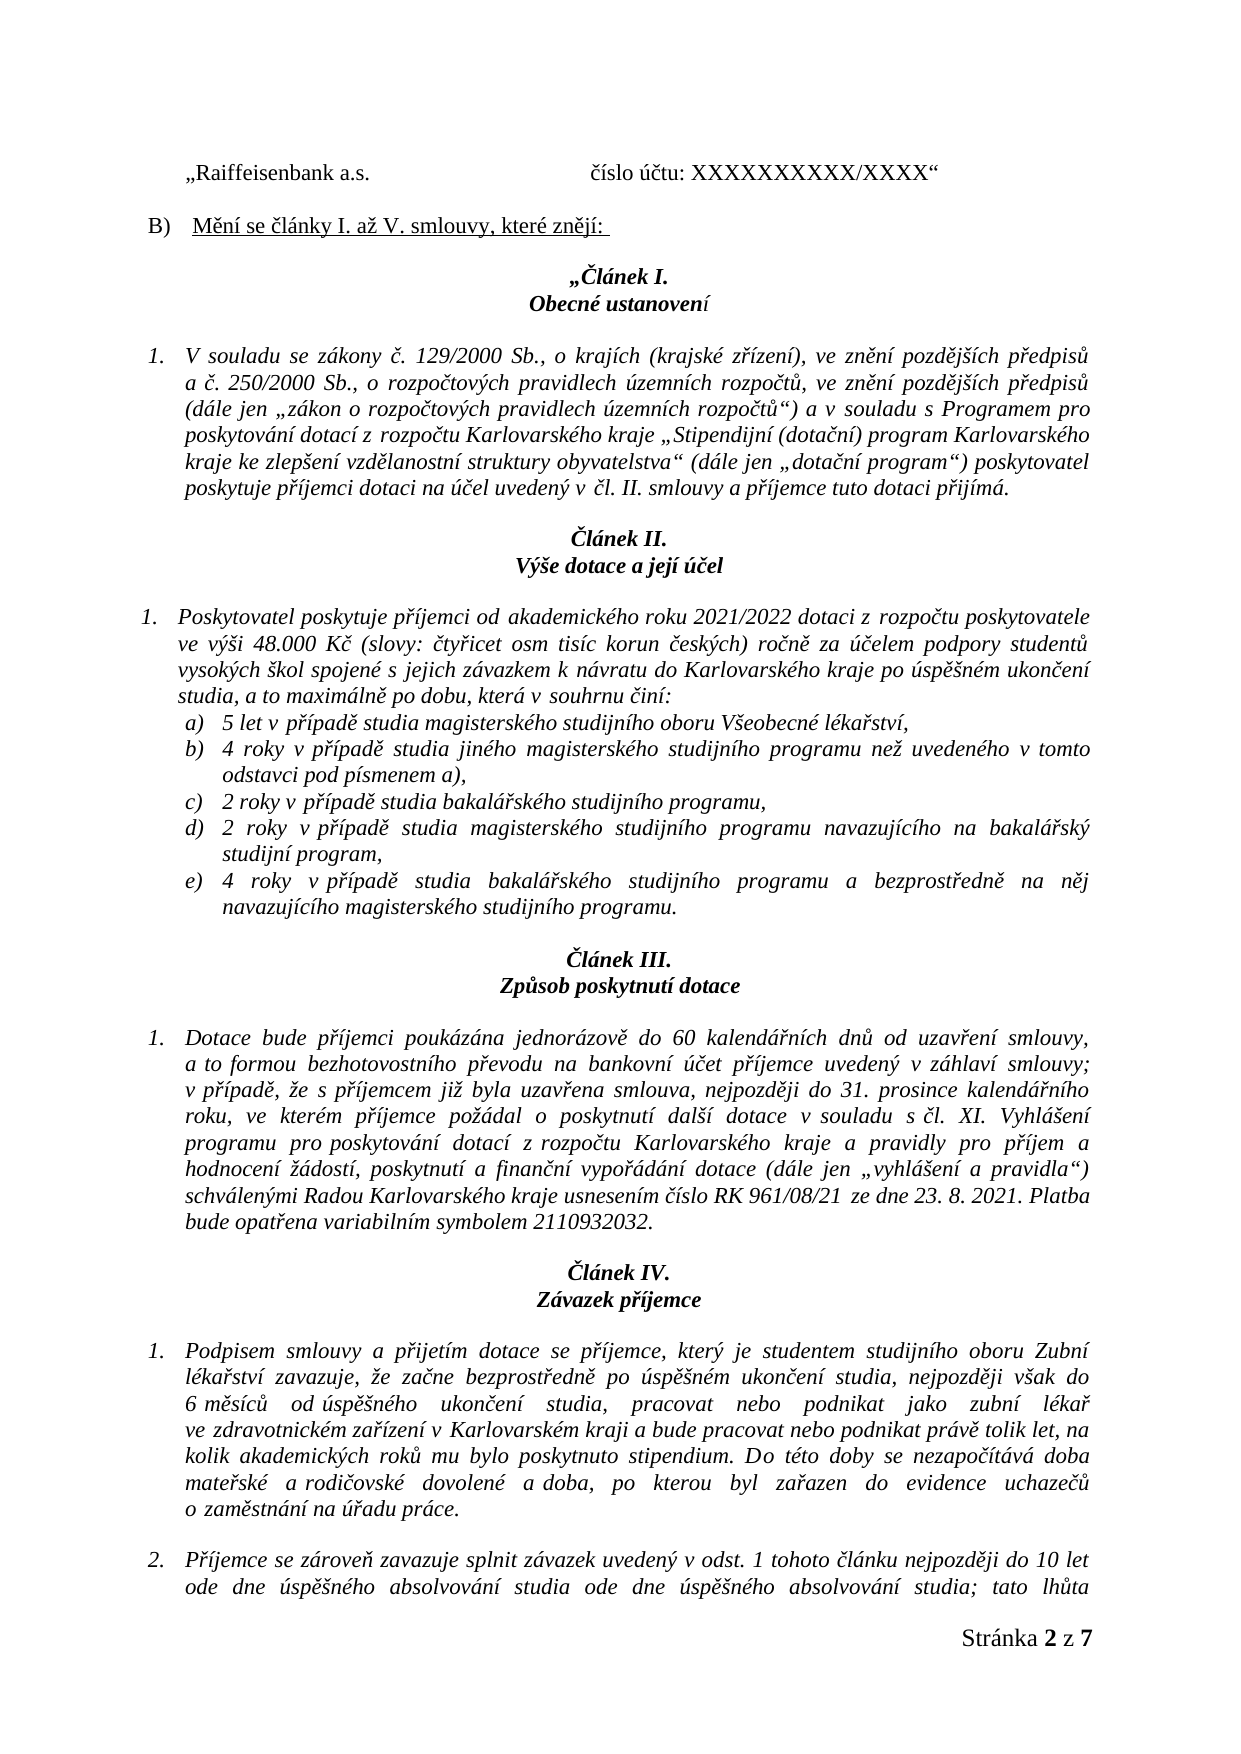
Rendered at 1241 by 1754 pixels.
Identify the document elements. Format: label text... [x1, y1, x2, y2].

list 4 roky v případě studia jiného magisterského studijního programu než uvedeného v tomto odstavci pod písmenem a), [185, 735, 1093, 788]
text Obecné ustanovení [148, 290, 1093, 316]
list 2 roky v případě studia magisterského studijního programu navazujícího na bakalářský studijní program, [185, 814, 1093, 867]
list Podpisem smlouvy a přijetím dotace se příjemce, který je studentem studijního oboru Zubní lékařství zavazuje, že začne bezprostředně po úspěšném ukončení studia, nejpozději však do 6 měsíců od úspěšného ukončení studia, pracovat nebo podnikat jako zubní lékař ve zdravotnickém zařízení v Karlovarském kraji a bude pracovat nebo podnikat právě tolik let, na kolik akademických roků mu bylo poskytnuto stipendium. Do této doby se nezapočítává doba mateřské a rodičovské dovolené a doba, po kterou byl zařazen do evidence uchazečů o zaměstnání na úřadu práce. [148, 1337, 1093, 1522]
text Závazek příjemce [148, 1286, 1093, 1312]
text Způsob poskytnutí dotace [148, 972, 1093, 998]
list Dotace bude příjemci poukázána jednorázově do 60 kalendářních dnů od uzavření smlouvy, a to formou bezhotovostního převodu na bankovní účet příjemce uvedený v záhlaví smlouvy; v případě, že s příjemcem již byla uzavřena smlouva, nejpozději do 31. prosince kalendářního roku, ve kterém příjemce požádal o poskytnutí další dotace v souladu s čl. XI. Vyhlášení programu pro poskytování dotací z rozpočtu Karlovarského kraje a pravidly pro příjem a hodnocení žádostí, poskytnutí a finanční vypořádání dotace (dále jen „vyhlášení a pravidla“) schválenými Radou Karlovarského kraje usnesením číslo RK 961/08/21 ze dne 23. 8. 2021. Platba bude opatřena variabilním symbolem 2110932032. [148, 1023, 1093, 1234]
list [148, 1547, 1093, 1599]
list Mění se články I. až V. smlouvy, které znějí: [148, 212, 1093, 238]
list Poskytovatel poskytuje příjemci od akademického roku 2021/2022 dotaci z rozpočtu poskytovatele ve výši 48.000 Kč (slovy: čtyřicet osm tisíc korun českých) ročně za účelem podpory studentů vysokých škol spojené s jejich závazkem k návratu do Karlovarského kraje po úspěšném ukončení studia, a to maximálně po dobu, která v souhrnu činí: [141, 603, 1093, 709]
text Článek III. [148, 946, 1093, 972]
text Článek IV. [148, 1259, 1093, 1286]
text Výše dotace a její účel [148, 552, 1093, 578]
list V souladu se zákony č. 129/2000 Sb., o krajích (krajské zřízení), ve znění pozdějších předpisů a č. 250/2000 Sb., o rozpočtových pravidlech územních rozpočtů, ve znění pozdějších předpisů (dále jen „zákon o rozpočtových pravidlech územních rozpočtů“) a v souladu s Programem pro poskytování dotací z rozpočtu Karlovarského kraje „Stipendijní (dotační) program Karlovarského kraje ke zlepšení vzdělanostní struktury obyvatelstva“ (dále jen „dotační program“) poskytovatel poskytuje příjemci dotaci na účel uvedený v čl. II. smlouvy a příjemce tuto dotaci přijímá. [148, 342, 1093, 501]
list 5 let v případě studia magisterského studijního oboru Všeobecné lékařství, [185, 709, 1093, 735]
list 4 roky v případě studia bakalářského studijního programu a bezprostředně na něj navazujícího magisterského studijního programu. [185, 867, 1093, 919]
text Článek II. [148, 526, 1093, 552]
text „Raiffeisenbank a.s. číslo účtu: XXXXXXXXXX/XXXX“ [185, 159, 1093, 186]
list 2 roky v případě studia bakalářského studijního programu, [185, 788, 1093, 814]
text „Článek I. [148, 263, 1093, 290]
